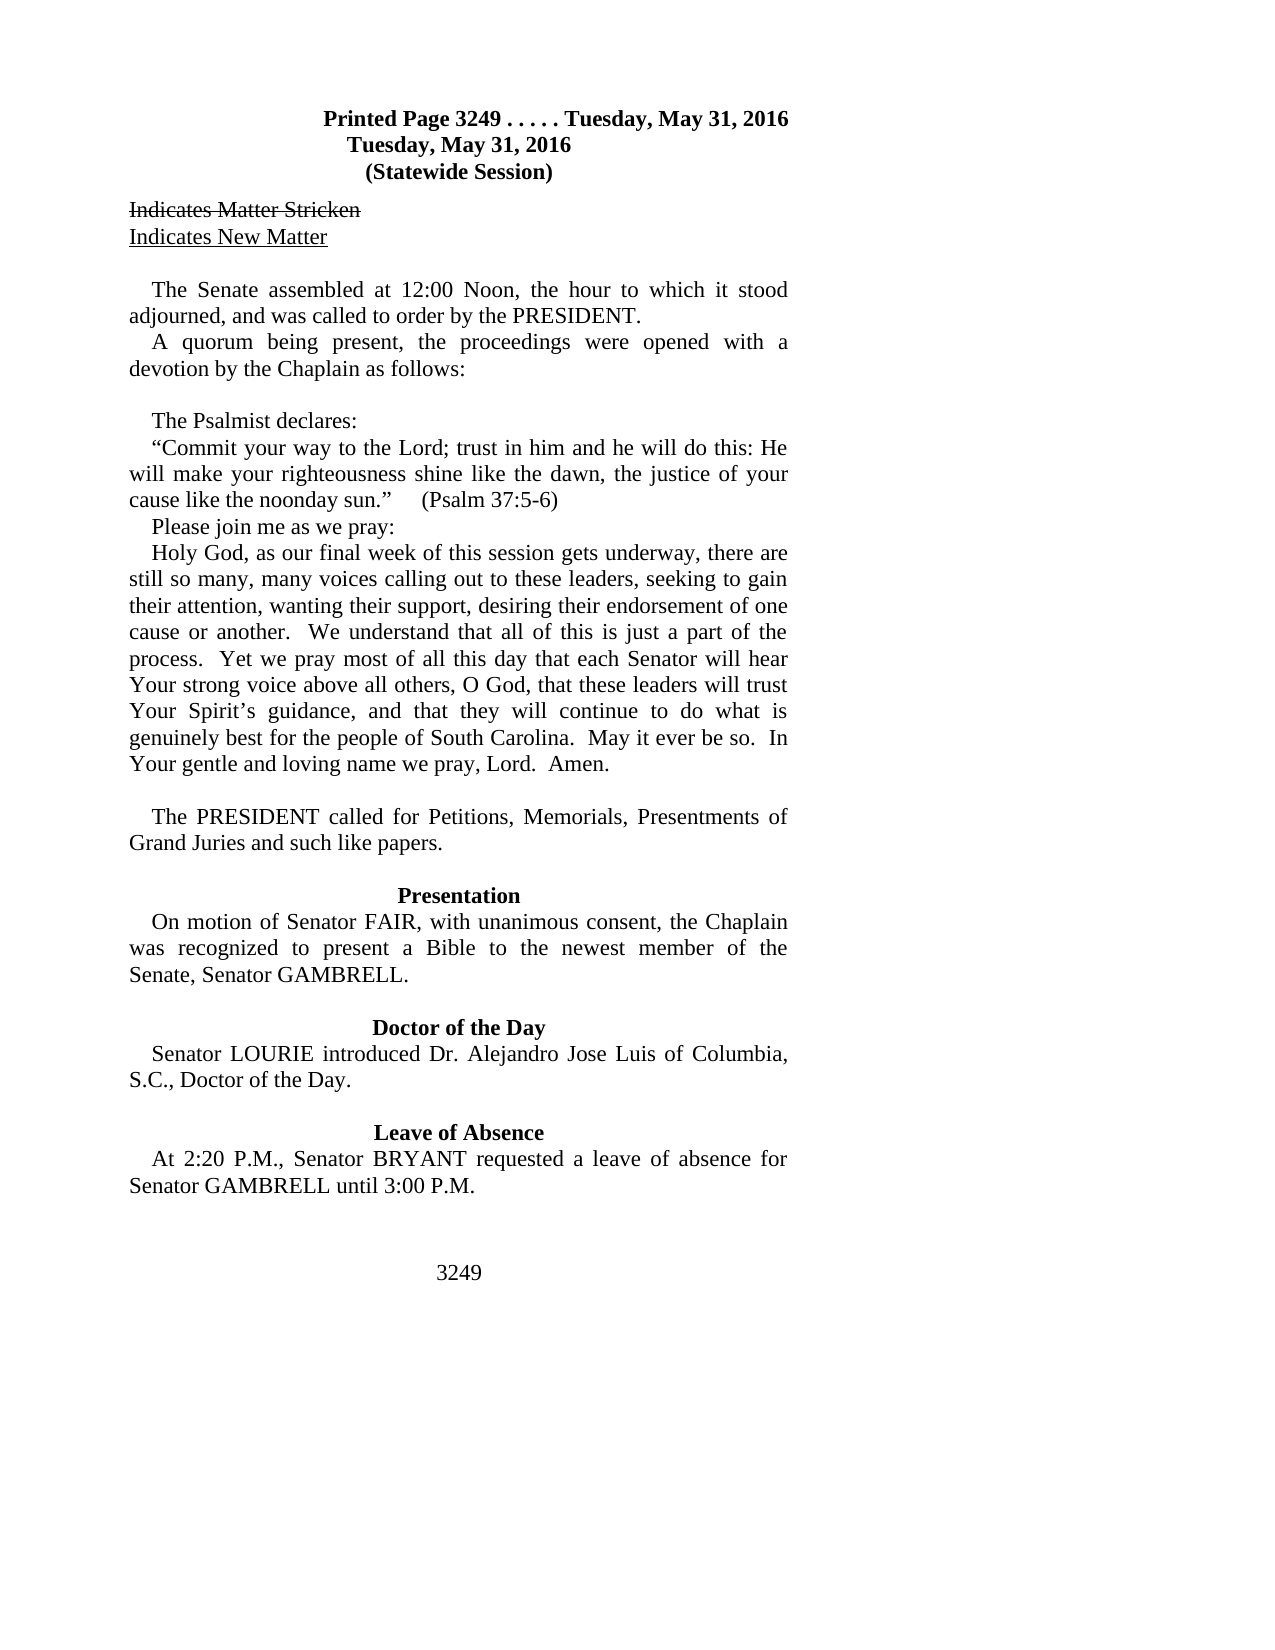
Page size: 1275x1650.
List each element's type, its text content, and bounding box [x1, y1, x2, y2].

text The PRESIDENT called for Petitions, Memorials, Presentments of Grand Juries and such like papers. [129, 803, 789, 855]
text Indicates New Matter [129, 223, 789, 249]
text On motion of Senator FAIR, with unanimous consent, the Chaplain was recognized to present a Bible to the newest member of the Senate, Senator GAMBRELL. [129, 908, 789, 987]
text Tuesday, May 31, 2016 [129, 131, 789, 158]
text (Statewide Session) [129, 158, 789, 184]
text The Psalmist declares: [129, 407, 789, 434]
text Indicates Matter Stricken [129, 197, 789, 223]
text Printed Page 3249 . . . . . Tuesday, May 31, 2016 [129, 105, 789, 131]
text Please join me as we pray: [129, 513, 789, 539]
text Presentation [129, 882, 789, 908]
text Senator LOURIE introduced Dr. Alejandro Jose Luis of Columbia, S.C., Doctor of the Day. [129, 1040, 789, 1093]
text At 2:20 P.M., Senator BRYANT requested a leave of absence for Senator GAMBRELL until 3:00 P.M. [129, 1145, 789, 1198]
text Leave of Absence [129, 1119, 789, 1145]
text The Senate assembled at 12:00 Noon, the hour to which it stood adjourned, and was called to order by the PRESIDENT. [129, 276, 789, 328]
text A quorum being present, the proceedings were opened with a devotion by the Chaplain as follows: [129, 328, 789, 381]
text “Commit your way to the Lord; trust in him and he will do this: He will make your righteousness shine like the dawn, the justice of your cause like the noonday sun.” (Psalm 37:5-6) [129, 434, 789, 513]
text Holy God, as our final week of this session gets underway, there are still so many, many voices calling out to these leaders, seeking to gain their attention, wanting their support, desiring their endorsement of one cause or another. We understand that all of this is just a part of the process. Yet we pray most of all this day that each Senator will hear Your strong voice above all others, O God, that these leaders will trust Your Spirit’s guidance, and that they will continue to do what is genuinely best for the people of South Carolina. May it ever be so. In Your gentle and loving name we pray, Lord. Amen. [129, 539, 789, 776]
text Doctor of the Day [129, 1013, 789, 1040]
